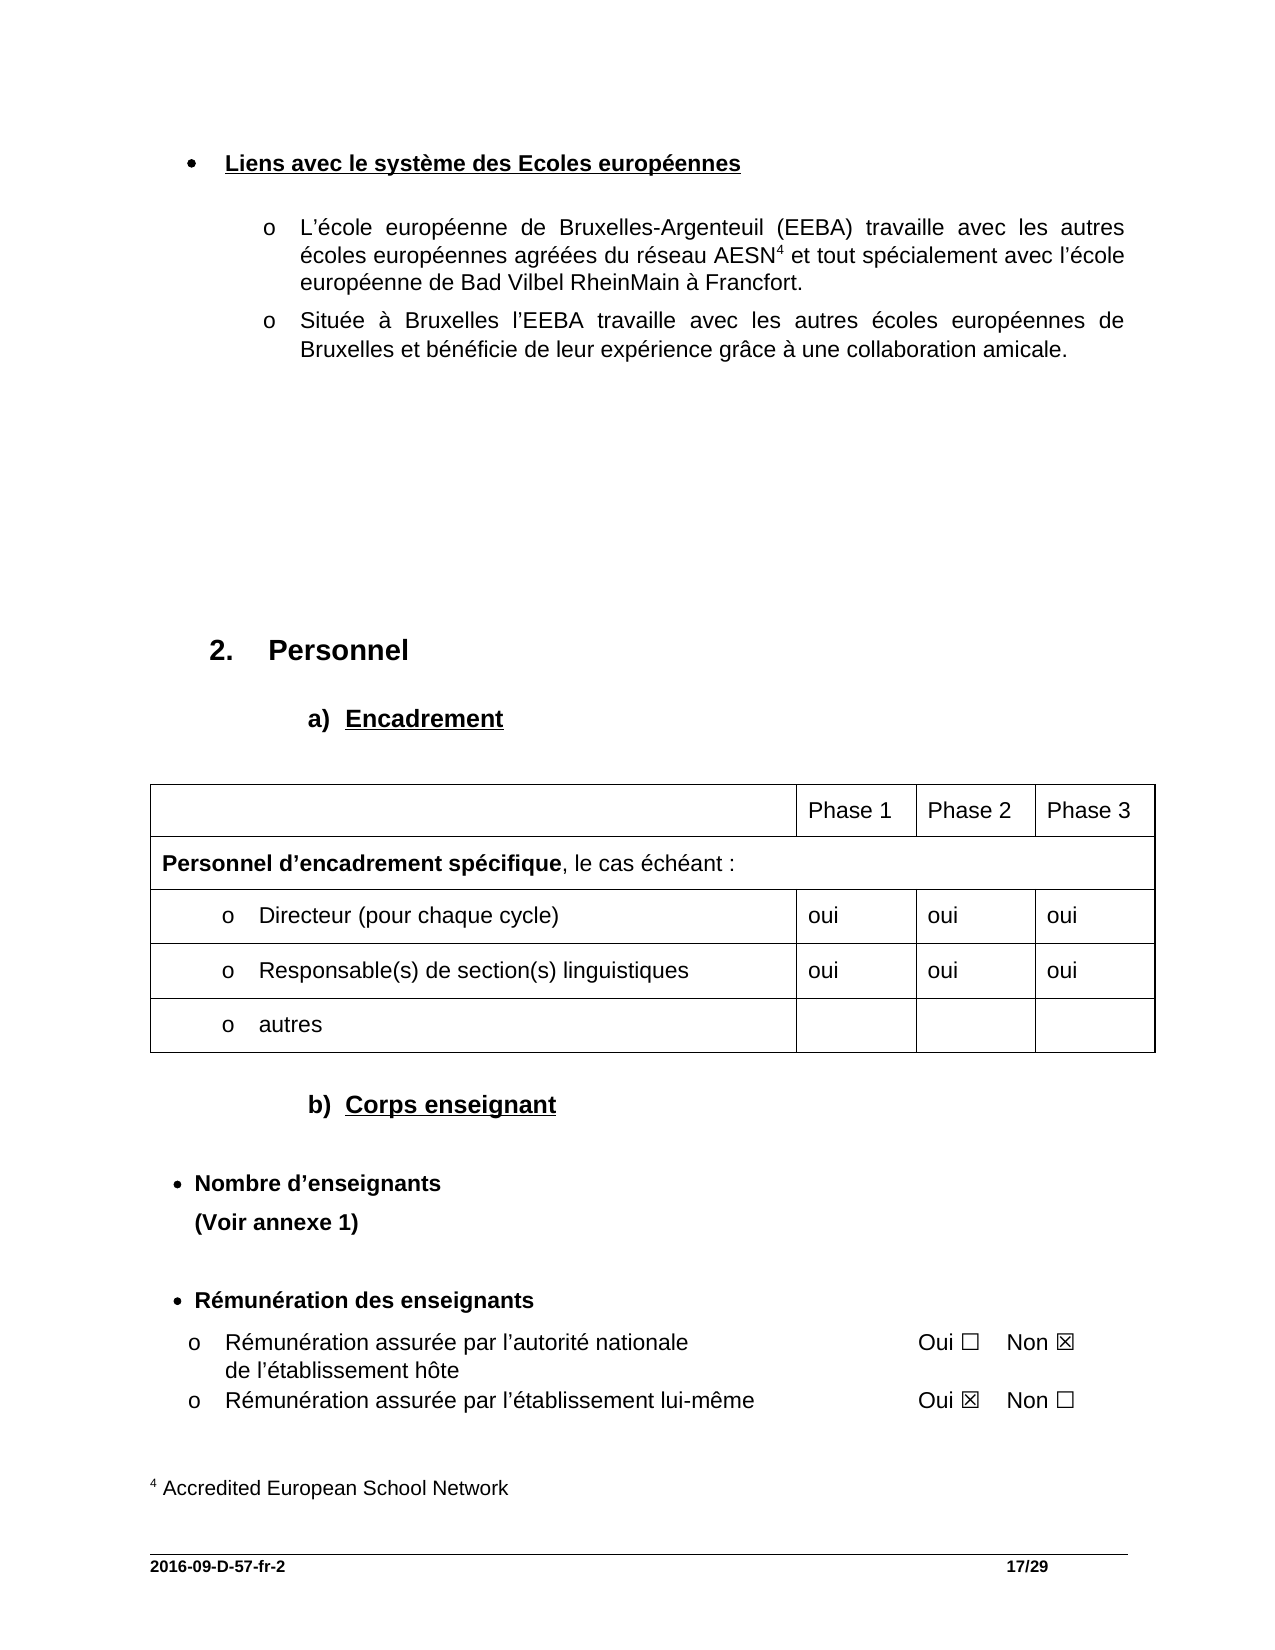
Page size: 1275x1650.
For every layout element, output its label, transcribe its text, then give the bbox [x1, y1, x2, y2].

list Rémunération des enseignants [174, 1287, 1125, 1313]
table_cell Personnel d’encadrement spécifique, le cas échéant : [151, 837, 1154, 889]
list Rémunération assurée par l’autorité nationale Oui Non de l’établissement hôte [187, 1326, 1125, 1383]
list Rémunération assurée par l’établissement lui-même Oui Non [187, 1383, 1125, 1415]
table_header Phase 3 [1036, 785, 1154, 836]
table_cell oui [797, 890, 916, 943]
table_cell Directeur (pour chaque cycle) [151, 890, 796, 943]
table_cell [917, 999, 1035, 1052]
subtitle Personnel [209, 633, 1125, 666]
list Située à Bruxelles l’EEBA travaille avec les autres écoles européennes de Bruxelles et bénéficie de leur expérience grâce à une collaboration amicale. [262, 307, 1125, 362]
text (Voir annexe 1) [194, 1209, 1125, 1236]
table_cell autres [151, 999, 796, 1052]
table_cell oui [797, 944, 916, 997]
list Nombre d’enseignants [174, 1170, 1125, 1197]
table_cell oui [917, 944, 1035, 997]
table_cell oui [1036, 890, 1154, 943]
subtitle Corps enseignant [308, 1090, 1125, 1119]
list Liens avec le système des Ecoles européennes [187, 150, 1125, 176]
table_cell Responsable(s) de section(s) linguistiques [151, 944, 796, 997]
table_cell [1036, 999, 1154, 1052]
table_cell oui [917, 890, 1035, 943]
table_cell oui [1036, 944, 1154, 997]
subtitle L’école européenne de Bruxelles-Argenteuil (EEBA) travaille avec les autres écoles européennes agréées du réseau AESN et tout spécialement avec l’école européenne de Bad Vilbel RheinMain à Francfort. [262, 214, 1125, 295]
subtitle Encadrement [308, 704, 1125, 732]
table_header [151, 785, 796, 836]
table_cell [797, 999, 916, 1052]
table_header Phase 1 [797, 785, 916, 836]
table_header Phase 2 [917, 785, 1035, 836]
